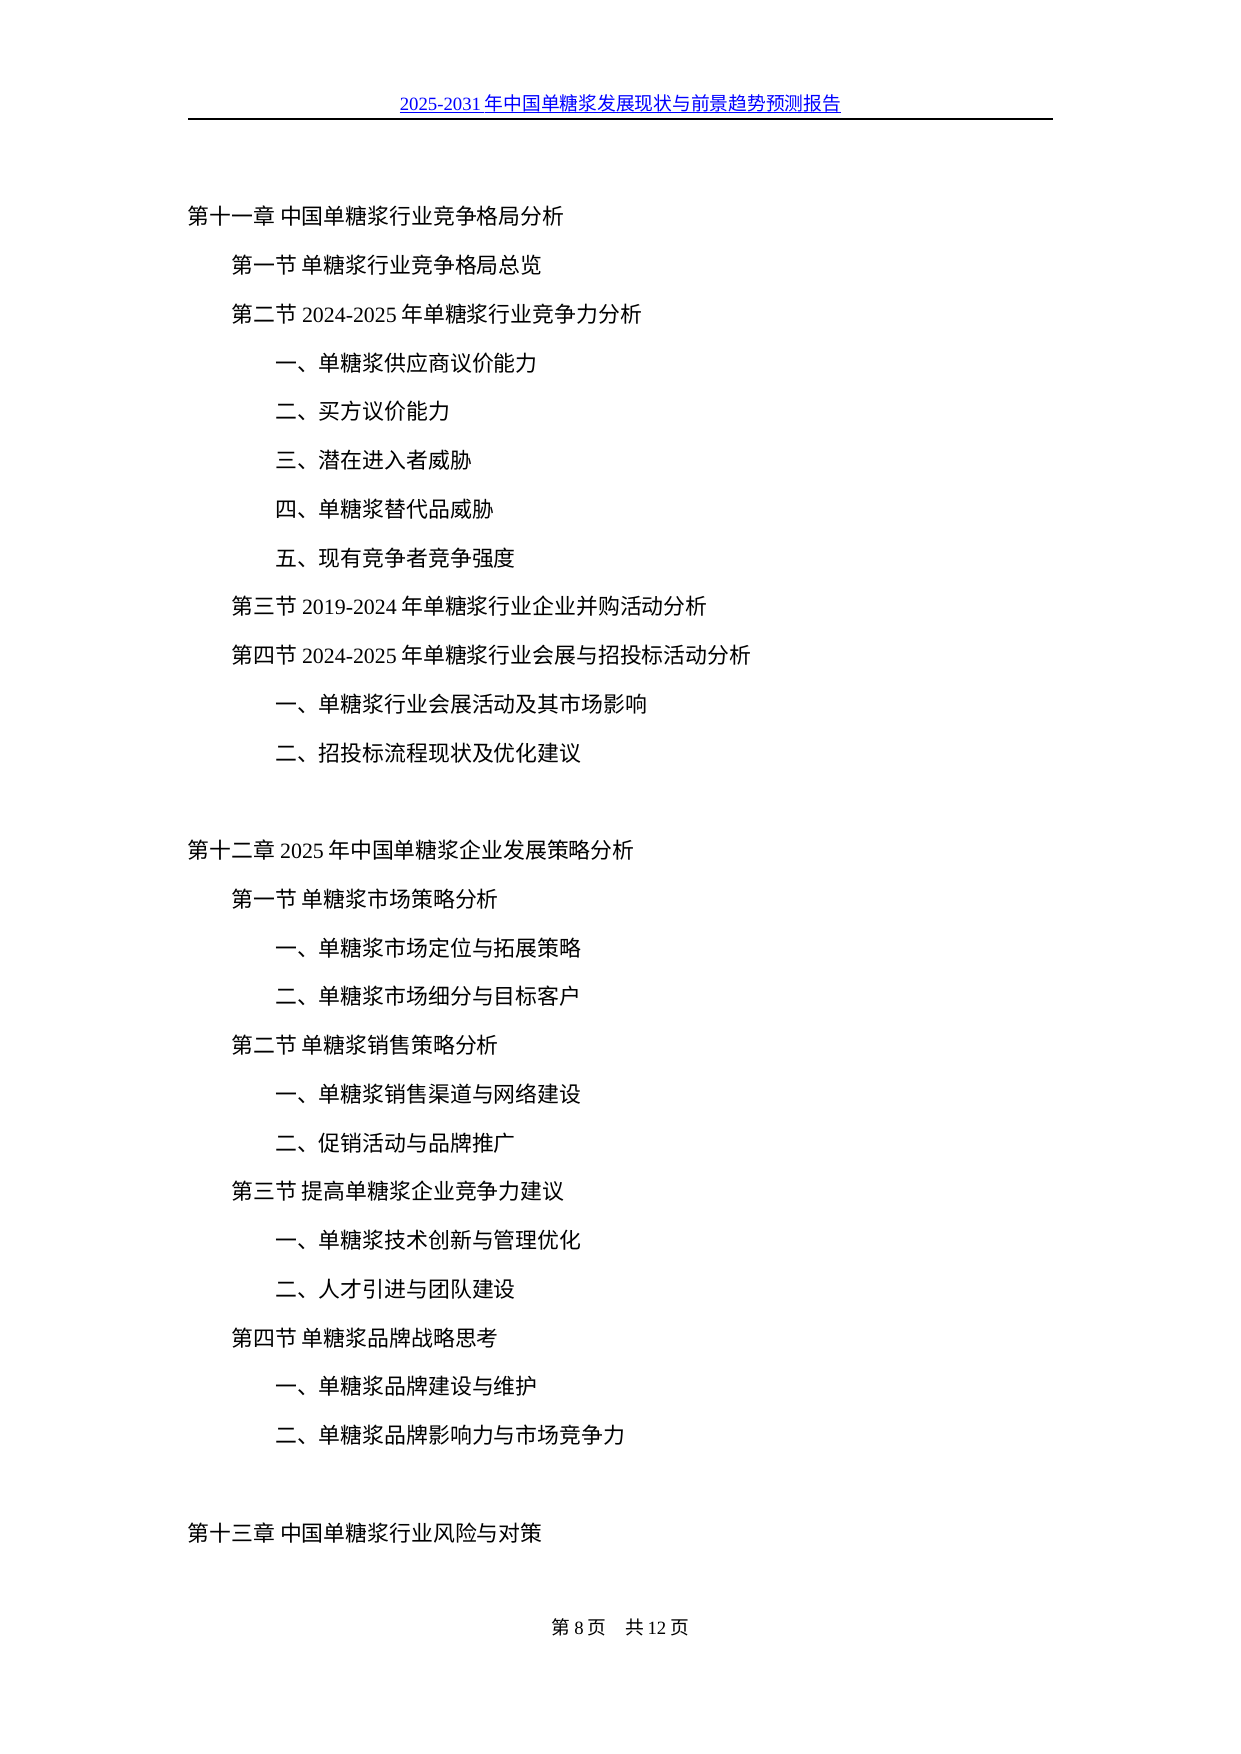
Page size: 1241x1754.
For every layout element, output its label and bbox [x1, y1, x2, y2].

text [187, 150, 1053, 1548]
